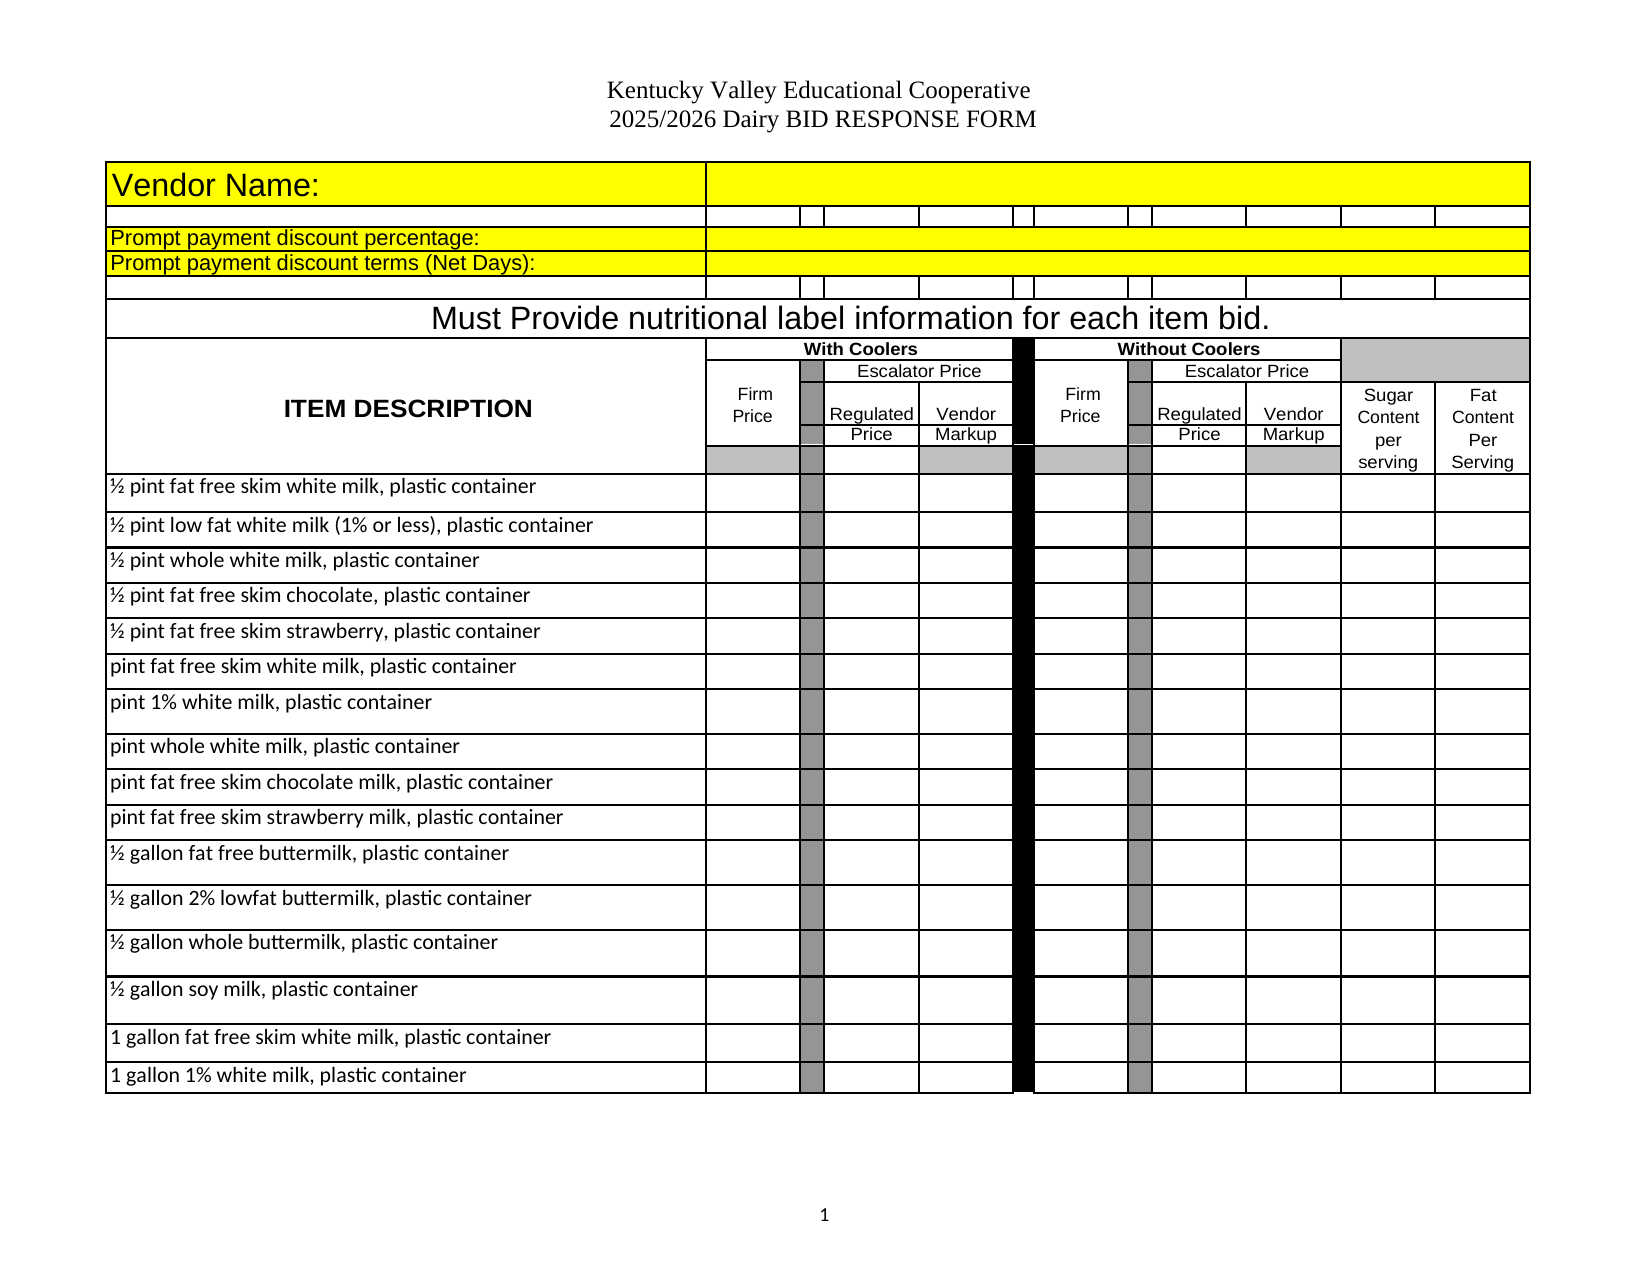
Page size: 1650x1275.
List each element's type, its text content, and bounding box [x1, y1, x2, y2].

table_cell [1035, 584, 1127, 617]
table_cell [1129, 841, 1151, 884]
table_cell [1436, 978, 1529, 1023]
table_cell Firm Price [707, 361, 799, 444]
table_cell [1153, 978, 1245, 1023]
table_cell [1035, 978, 1127, 1023]
table_cell [1129, 207, 1151, 226]
table_cell [1129, 549, 1151, 582]
table_cell [920, 584, 1012, 617]
table_cell [707, 1063, 799, 1092]
table_cell [1014, 804, 1033, 839]
table_cell [1014, 688, 1033, 733]
table_cell [1153, 513, 1245, 546]
table_cell [801, 806, 823, 839]
table_cell [825, 735, 918, 768]
table_cell [1035, 619, 1127, 653]
table_cell [825, 475, 918, 511]
table_cell Markup [1247, 426, 1340, 444]
table_cell [1035, 690, 1127, 733]
table_cell [825, 277, 918, 298]
table_cell [801, 770, 823, 804]
table_cell [1014, 381, 1033, 424]
table_cell [707, 886, 799, 929]
table_cell pint 1% white milk, plastic container [107, 690, 705, 733]
table_cell [1153, 1025, 1245, 1061]
table_cell [1129, 655, 1151, 688]
table_cell [1014, 207, 1033, 226]
table_cell [1153, 931, 1245, 975]
table_cell [1035, 770, 1127, 804]
table_cell ½ pint fat free skim strawberry, plastic container [107, 619, 705, 653]
table_cell [1153, 655, 1245, 688]
table_cell [707, 770, 799, 804]
table_cell Price [1153, 426, 1245, 444]
table_cell [920, 619, 1012, 653]
table_cell [1014, 975, 1033, 1023]
table_cell [707, 978, 799, 1023]
table_cell [1014, 473, 1033, 511]
table_cell [825, 447, 918, 473]
table_cell [920, 886, 1012, 929]
table_cell [1247, 770, 1340, 804]
table_cell [1129, 426, 1151, 444]
table_cell ITEM DESCRIPTION [107, 339, 705, 473]
table_cell [1342, 339, 1529, 381]
table_cell Regulated [825, 383, 918, 424]
table_cell [1436, 1063, 1529, 1092]
table_cell [801, 513, 823, 546]
table_cell [707, 207, 799, 226]
table_cell [1436, 619, 1529, 653]
table_cell [1129, 886, 1151, 929]
table_cell [1129, 1063, 1151, 1092]
table_cell [920, 207, 1012, 226]
table_cell [1129, 1025, 1151, 1061]
table_cell [1014, 733, 1033, 768]
table_cell [801, 549, 823, 582]
table_cell [1014, 445, 1033, 473]
table_cell 1 gallon 1% white milk, plastic container [107, 1063, 705, 1092]
table_cell [1247, 207, 1340, 226]
table_cell [1035, 447, 1127, 473]
table_cell [1153, 886, 1245, 929]
table_cell [825, 1063, 918, 1092]
table_cell [1014, 1061, 1033, 1092]
table_cell [1342, 549, 1434, 582]
table_cell [1014, 511, 1033, 546]
table_cell [1014, 839, 1033, 884]
table_cell [1129, 447, 1151, 473]
table_cell [1342, 978, 1434, 1023]
table_cell [1247, 584, 1340, 617]
table_cell [801, 475, 823, 511]
table_cell [707, 228, 1529, 250]
table_cell [1247, 475, 1340, 511]
table_cell [1247, 978, 1340, 1023]
table_cell [1342, 841, 1434, 884]
table_cell [1342, 806, 1434, 839]
table_cell [707, 447, 799, 473]
table_cell [1035, 886, 1127, 929]
table_cell [1014, 424, 1033, 444]
table_cell [1014, 884, 1033, 929]
table_cell [801, 207, 823, 226]
table_cell [920, 1063, 1012, 1092]
table_cell [920, 513, 1012, 546]
table_cell [1129, 770, 1151, 804]
table_cell Firm Price [1035, 361, 1127, 444]
table_cell ½ pint fat free skim white milk, plastic container [107, 475, 705, 511]
table_cell [825, 549, 918, 582]
table_cell [801, 447, 823, 473]
table_cell [1014, 546, 1033, 582]
table_cell ½ pint fat free skim chocolate, plastic container [107, 584, 705, 617]
table_cell [801, 655, 823, 688]
table_cell [1129, 513, 1151, 546]
table_cell [920, 735, 1012, 768]
table_cell [1436, 690, 1529, 733]
table_cell [920, 806, 1012, 839]
table_cell [920, 447, 1012, 473]
table_cell Must Provide nutritional label information for each item bid. [107, 300, 1529, 337]
table_cell [1247, 447, 1340, 473]
table_cell [825, 978, 918, 1023]
table_cell [1153, 735, 1245, 768]
table_cell [801, 584, 823, 617]
table_cell [1129, 619, 1151, 653]
table_cell [1014, 617, 1033, 653]
table_cell ½ gallon fat free buttermilk, plastic container [107, 841, 705, 884]
table_cell [825, 513, 918, 546]
table_cell [1342, 931, 1434, 975]
table_cell [801, 1063, 823, 1092]
table_cell [801, 1025, 823, 1061]
table_cell [1247, 690, 1340, 733]
table_cell [825, 1025, 918, 1061]
table_cell [1342, 277, 1434, 298]
table_cell [1035, 655, 1127, 688]
table_cell [1153, 549, 1245, 582]
table_cell Vendor [920, 383, 1012, 424]
table_cell [801, 277, 823, 298]
table_cell 1 gallon fat free skim white milk, plastic container [107, 1025, 705, 1061]
table_cell [707, 841, 799, 884]
table_cell [1436, 513, 1529, 546]
table_cell [1129, 931, 1151, 975]
table_cell [1247, 1025, 1340, 1061]
table_cell With Coolers [707, 339, 1012, 359]
table_cell [1153, 690, 1245, 733]
table_cell [1153, 207, 1245, 226]
table_cell ½ gallon 2% lowfat buttermilk, plastic container [107, 886, 705, 929]
table_cell [707, 619, 799, 653]
table_cell [1153, 277, 1245, 298]
table_cell [1436, 841, 1529, 884]
table_cell [825, 931, 918, 975]
table_cell [1129, 277, 1151, 298]
table_cell [825, 584, 918, 617]
table_cell [107, 277, 705, 298]
table_cell [1247, 619, 1340, 653]
table_cell [920, 690, 1012, 733]
table_cell [707, 931, 799, 975]
table_cell [801, 361, 823, 381]
table_cell [707, 806, 799, 839]
table_cell [1436, 806, 1529, 839]
table_cell [1342, 886, 1434, 929]
table_cell pint fat free skim strawberry milk, plastic container [107, 806, 705, 839]
table_cell [1035, 549, 1127, 582]
table_cell [1035, 841, 1127, 884]
table_cell [1014, 768, 1033, 804]
table_cell [1342, 735, 1434, 768]
table_cell [1342, 690, 1434, 733]
table_cell [801, 931, 823, 975]
table_cell [1436, 1025, 1529, 1061]
table_cell [825, 770, 918, 804]
table_cell [1247, 806, 1340, 839]
table_cell ½ gallon whole buttermilk, plastic container [107, 931, 705, 975]
table_cell [1342, 1063, 1434, 1092]
table_cell [825, 690, 918, 733]
table_cell [707, 475, 799, 511]
table_cell [1153, 447, 1245, 473]
table_cell ½ gallon soy milk, plastic container [107, 978, 705, 1023]
table_cell [1247, 513, 1340, 546]
table_cell [1247, 841, 1340, 884]
table_cell [1129, 584, 1151, 617]
table_cell [920, 1025, 1012, 1061]
table_cell [801, 841, 823, 884]
table_cell [1129, 978, 1151, 1023]
table_cell [1342, 619, 1434, 653]
table_cell [920, 770, 1012, 804]
table_cell [1129, 735, 1151, 768]
table_cell [1129, 361, 1151, 381]
table_cell [825, 806, 918, 839]
table_cell [1035, 931, 1127, 975]
table_cell [1035, 475, 1127, 511]
table_cell [707, 252, 1529, 275]
table_cell [1342, 1025, 1434, 1061]
table_cell [920, 931, 1012, 975]
table_cell [920, 549, 1012, 582]
table_cell pint whole white milk, plastic container [107, 735, 705, 768]
table_cell [1436, 207, 1529, 226]
table_cell [1342, 770, 1434, 804]
table_cell [1436, 584, 1529, 617]
table_cell [801, 735, 823, 768]
table_cell [707, 735, 799, 768]
table_cell Markup [920, 426, 1012, 444]
table_cell Without Coolers [1035, 339, 1340, 359]
table_cell [801, 886, 823, 929]
table_cell [825, 841, 918, 884]
table_cell [920, 475, 1012, 511]
table_cell [1035, 207, 1127, 226]
table_cell Regulated [1153, 383, 1245, 424]
table_cell [825, 655, 918, 688]
table_cell [1436, 655, 1529, 688]
table_cell [1129, 690, 1151, 733]
table_cell [1014, 582, 1033, 617]
table_cell [1035, 806, 1127, 839]
table_cell [1035, 513, 1127, 546]
table_cell [920, 655, 1012, 688]
table_cell [1153, 1063, 1245, 1092]
table_cell [1014, 929, 1033, 975]
table_cell [707, 1025, 799, 1061]
table_cell [707, 584, 799, 617]
table_cell [801, 690, 823, 733]
table_cell [920, 277, 1012, 298]
table_cell [801, 619, 823, 653]
table_cell Fat Content Per Serving [1436, 383, 1529, 473]
table_cell [1247, 735, 1340, 768]
table_cell ½ pint whole white milk, plastic container [107, 549, 705, 582]
table_cell [920, 841, 1012, 884]
table_cell [1247, 1063, 1340, 1092]
table_cell [1014, 339, 1033, 359]
table_cell pint fat free skim chocolate milk, plastic container [107, 770, 705, 804]
table_cell [1035, 735, 1127, 768]
table_cell Vendor [1247, 383, 1340, 424]
table_cell [1014, 359, 1033, 381]
table_cell [707, 549, 799, 582]
table_cell [1436, 735, 1529, 768]
table_cell [1342, 655, 1434, 688]
table_cell [1247, 549, 1340, 582]
table_cell [1153, 841, 1245, 884]
table_cell [1436, 770, 1529, 804]
table_cell Escalator Price [1153, 361, 1340, 381]
table_cell [1014, 653, 1033, 688]
table_cell [1247, 277, 1340, 298]
table_cell [1153, 475, 1245, 511]
table_cell [1342, 207, 1434, 226]
table_cell [1153, 770, 1245, 804]
table_cell Prompt payment discount percentage: [107, 228, 705, 250]
table_cell [1153, 619, 1245, 653]
table_cell [1129, 806, 1151, 839]
table_header Vendor Name: [107, 163, 705, 205]
table_cell [1247, 655, 1340, 688]
table_cell [920, 978, 1012, 1023]
table_cell [801, 426, 823, 444]
table_cell [1247, 886, 1340, 929]
table_cell [1035, 1025, 1127, 1061]
table_cell [1014, 277, 1033, 298]
table_cell [825, 207, 918, 226]
table_cell [1035, 1063, 1127, 1092]
table_cell [1035, 277, 1127, 298]
table_cell [825, 886, 918, 929]
table_cell ½ pint low fat white milk (1% or less), plastic container [107, 513, 705, 546]
table_cell [1014, 1023, 1033, 1061]
table_cell Prompt payment discount terms (Net Days): [107, 252, 705, 275]
table_cell [1129, 475, 1151, 511]
table_cell [1436, 475, 1529, 511]
table_cell [1153, 806, 1245, 839]
table_cell [707, 277, 799, 298]
table_cell [1436, 931, 1529, 975]
table_cell [825, 619, 918, 653]
table_cell [1436, 277, 1529, 298]
table_cell [1436, 549, 1529, 582]
table_header [707, 163, 1529, 205]
table_cell [1436, 886, 1529, 929]
table_cell [707, 513, 799, 546]
table_cell [107, 207, 705, 226]
table_cell Price [825, 426, 918, 444]
table_cell [801, 978, 823, 1023]
table_cell [707, 690, 799, 733]
table_cell [1247, 931, 1340, 975]
table_cell Escalator Price [825, 361, 1012, 381]
table_cell [1129, 383, 1151, 424]
table_cell [1342, 475, 1434, 511]
table_cell [1342, 584, 1434, 617]
table_cell pint fat free skim white milk, plastic container [107, 655, 705, 688]
table_cell Sugar Content per serving [1342, 383, 1434, 473]
table_cell [1153, 584, 1245, 617]
table_cell [1342, 513, 1434, 546]
table_cell [707, 655, 799, 688]
table_cell [801, 383, 823, 424]
